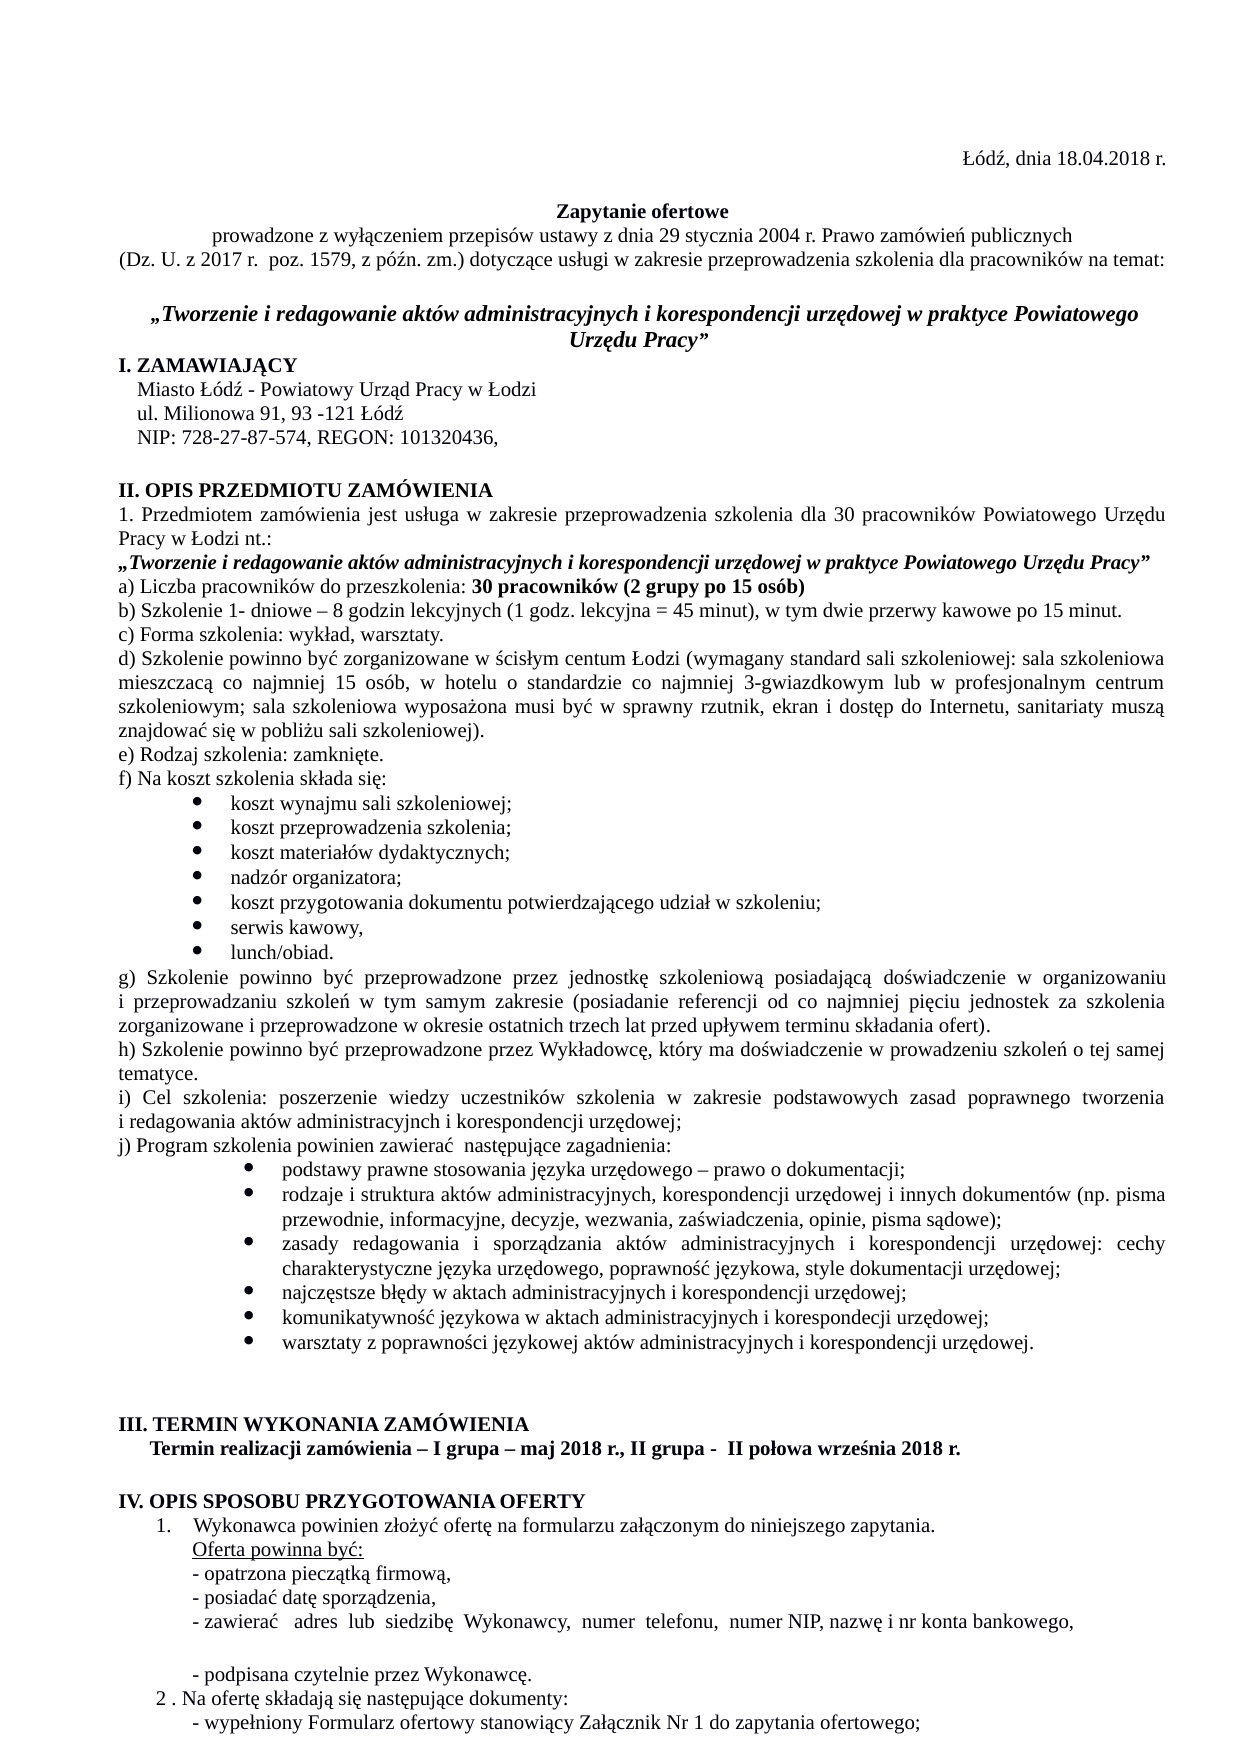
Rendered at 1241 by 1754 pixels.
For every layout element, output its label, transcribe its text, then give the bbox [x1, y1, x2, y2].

list koszt przygotowania dokumentu potwierdzającego udział w szkoleniu; [193, 890, 1166, 915]
text j) Program szkolenia powinien zawierać następujące zagadnienia: [118, 1133, 1166, 1157]
text b) Szkolenie 1- dniowe – 8 godzin lekcyjnych (1 godz. lekcyjna = 45 minut), w tym dwie przerwy kawowe po 15 minut. [118, 598, 1166, 622]
text c) Forma szkolenia: wykład, warsztaty. [118, 622, 1166, 646]
text - zawierać adres lub siedzibę Wykonawcy, numer telefonu, numer NIP, nazwę i nr konta bankowego, [118, 1609, 1166, 1633]
text g) Szkolenie powinno być przeprowadzone przez jednostkę szkoleniową posiadającą doświadczenie w organizowaniu i przeprowadzaniu szkoleń w tym samym zakresie (posiadanie referencji od co najmniej pięciu jednostek za szkolenia zorganizowane i przeprowadzone w okresie ostatnich trzech lat przed upływem terminu składania ofert). [118, 965, 1166, 1037]
text II. OPIS PRZEDMIOTU ZAMÓWIENIA [118, 478, 1166, 502]
text f) Na koszt szkolenia składa się: [118, 766, 1166, 790]
text prowadzone z wyłączeniem przepisów ustawy z dnia 29 stycznia 2004 r. Prawo zamówień publicznych [118, 223, 1166, 247]
list nadzór organizatora; [193, 865, 1166, 890]
text Oferta powinna być: [118, 1537, 1166, 1561]
text ul. Milionowa 91, 93 -121 Łódź [118, 401, 1166, 425]
text „Tworzenie i redagowanie aktów administracyjnych i korespondencji urzędowej w praktyce Powiatowego Urzędu Pracy” [118, 300, 1166, 353]
text - opatrzona pieczątką firmową, [118, 1561, 1166, 1585]
text I. ZAMAWIAJĄCY [118, 353, 1166, 377]
list komunikatywność językowa w aktach administracyjnych i korespondecji urzędowej; [244, 1305, 1166, 1330]
list Wykonawca powinien złożyć ofertę na formularzu załączonym do niniejszego zapytania. [156, 1513, 1166, 1537]
list serwis kawowy, [193, 915, 1166, 940]
text III. TERMIN WYKONANIA ZAMÓWIENIA [118, 1412, 1166, 1436]
list najczęstsze błędy w aktach administracyjnych i korespondencji urzędowej; [244, 1280, 1166, 1305]
text Zapytanie ofertowe [118, 199, 1166, 223]
list koszt wynajmu sali szkoleniowej; [193, 790, 1166, 815]
text (Dz. U. z 2017 r. poz. 1579, z późn. zm.) dotyczące usługi w zakresie przeprowadzenia szkolenia dla pracowników na temat: [118, 247, 1166, 271]
list zasady redagowania i sporządzania aktów administracyjnych i korespondencji urzędowej: cechy charakterystyczne języka urzędowego, poprawność językowa, style dokumentacji urzędowej; [244, 1231, 1166, 1280]
list koszt przeprowadzenia szkolenia; [193, 815, 1166, 840]
text e) Rodzaj szkolenia: zamknięte. [118, 742, 1166, 766]
text NIP: 728-27-87-574, REGON: 101320436, [118, 425, 1166, 449]
text 2 . Na ofertę składają się następujące dokumenty: [118, 1686, 1166, 1710]
text a) Liczba pracowników do przeszkolenia: 30 pracowników (2 grupy po 15 osób) [118, 574, 1166, 598]
text Miasto Łódź - Powiatowy Urząd Pracy w Łodzi [118, 377, 1166, 401]
list warsztaty z poprawności językowej aktów administracyjnych i korespondencji urzędowej. [244, 1330, 1166, 1355]
text d) Szkolenie powinno być zorganizowane w ścisłym centum Łodzi (wymagany standard sali szkoleniowej: sala szkoleniowa mieszczacą co najmniej 15 osób, w hotelu o standardzie co najmniej 3-gwiazdkowym lub w profesjonalnym centrum szkoleniowym; sala szkoleniowa wyposażona musi być w sprawny rzutnik, ekran i dostęp do Internetu, sanitariaty muszą znajdować się w pobliżu sali szkoleniowej). [118, 646, 1166, 742]
text Łódź, dnia 18.04.2018 r. [118, 146, 1166, 170]
text 1. Przedmiotem zamówienia jest usługa w zakresie przeprowadzenia szkolenia dla 30 pracowników Powiatowego Urzędu Pracy w Łodzi nt.: [118, 502, 1166, 550]
text h) Szkolenie powinno być przeprowadzone przez Wykładowcę, który ma doświadczenie w prowadzeniu szkoleń o tej samej tematyce. [118, 1037, 1166, 1085]
list lunch/obiad. [193, 940, 1166, 965]
text Termin realizacji zamówienia – I grupa – maj 2018 r., II grupa - II połowa września 2018 r. [118, 1436, 1166, 1460]
text - wypełniony Formularz ofertowy stanowiący Załącznik Nr 1 do zapytania ofertowego; [118, 1710, 1166, 1734]
list rodzaje i struktura aktów administracyjnych, korespondencji urzędowej i innych dokumentów (np. pisma przewodnie, informacyjne, decyzje, wezwania, zaświadczenia, opinie, pisma sądowe); [244, 1182, 1166, 1231]
text i) Cel szkolenia: poszerzenie wiedzy uczestników szkolenia w zakresie podstawowych zasad poprawnego tworzenia i redagowania aktów administracyjnch i korespondencji urzędowej; [118, 1085, 1166, 1133]
text „Tworzenie i redagowanie aktów administracyjnych i korespondencji urzędowej w praktyce Powiatowego Urzędu Pracy” [118, 550, 1166, 574]
text - posiadać datę sporządzenia, [118, 1585, 1166, 1609]
list koszt materiałów dydaktycznych; [193, 840, 1166, 865]
text - podpisana czytelnie przez Wykonawcę. [118, 1662, 1166, 1686]
list podstawy prawne stosowania języka urzędowego – prawo o dokumentacji; [244, 1157, 1166, 1182]
text IV. OPIS SPOSOBU PRZYGOTOWANIA OFERTY [118, 1489, 1166, 1513]
